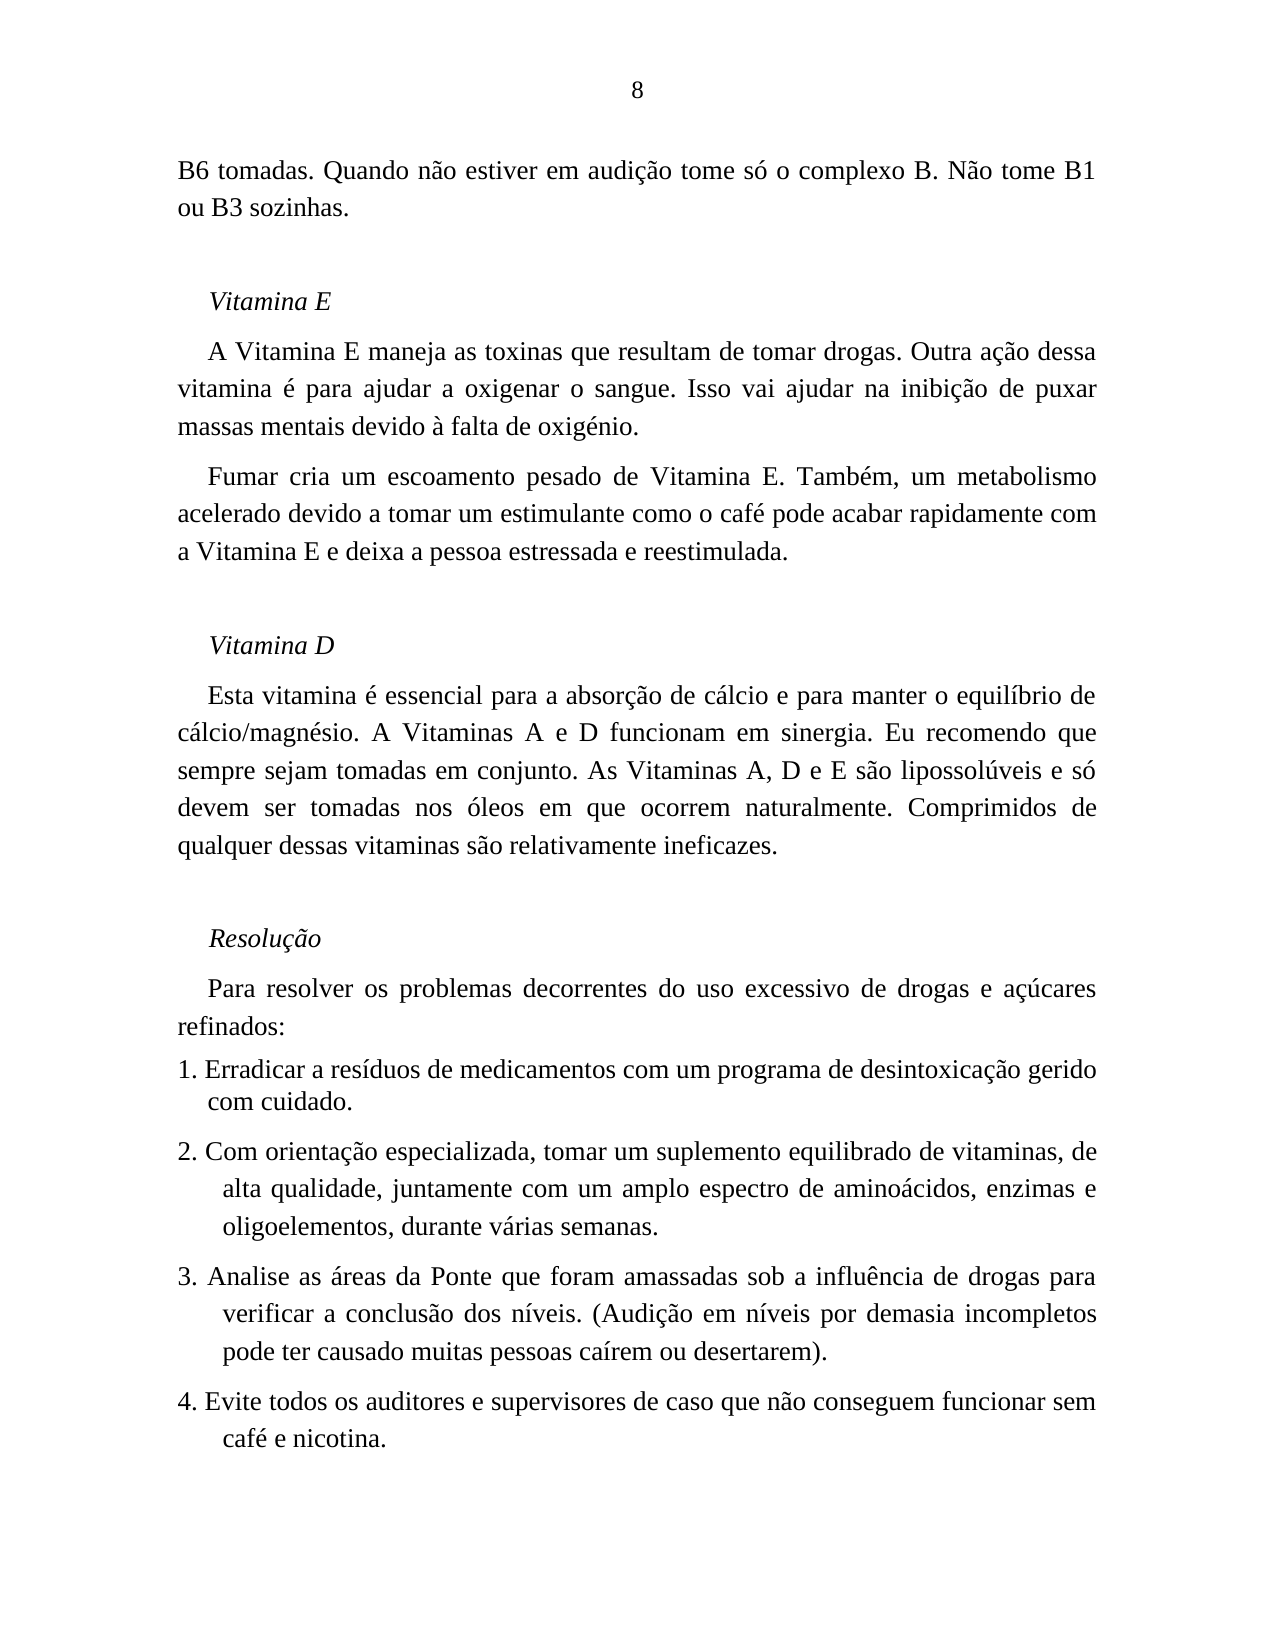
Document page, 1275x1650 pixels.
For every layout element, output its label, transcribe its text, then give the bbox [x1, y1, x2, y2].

text Fumar cria um escoamento pesado de Vitamina E. Também, um metabolismo acelerado devido a tomar um estimulante como o café pode acabar rapidamente com a Vitamina E e deixa a pessoa estressada e reestimulada. [177, 454, 1098, 566]
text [177, 148, 1098, 223]
text A Vitamina E maneja as toxinas que resultam de tomar drogas. Outra ação dessa vitamina é para ajudar a oxigenar o sangue. Isso vai ajudar na inibição de puxar massas mentais devido à falta de oxigénio. [177, 329, 1098, 441]
text Vitamina D [208, 629, 1098, 660]
text 4. Evite todos os auditores e supervisores de caso que não conseguem funcionar sem café e nicotina. [177, 1378, 1098, 1453]
text Esta vitamina é essencial para a absorção de cálcio e para manter o equilíbrio de cálcio/magnésio. A Vitaminas A e D funcionam em sinergia. Eu recomendo que sempre sejam tomadas em conjunto. As Vitaminas A, D e E são lipossolúveis e só devem ser tomadas nos óleos em que ocorrem naturalmente. Comprimidos de qualquer dessas vitaminas são relativamente ineficazes. [177, 672, 1098, 860]
text 3. Analise as áreas da Ponte que foram amassadas sob a influência de drogas para verificar a conclusão dos níveis. (Audição em níveis por demasia incompletos pode ter causado muitas pessoas caírem ou desertarem). [177, 1253, 1098, 1366]
text Para resolver os problemas decorrentes do uso excessivo de drogas e açúcares refinados: [177, 966, 1098, 1041]
text Resolução [208, 922, 1098, 953]
text 1. Erradicar a resíduos de medicamentos com um programa de desintoxicação gerido com cuidado. [177, 1053, 1098, 1116]
text Vitamina E [208, 285, 1098, 316]
text 2. Com orientação especializada, tomar um suplemento equilibrado de vitaminas, de alta qualidade, juntamente com um amplo espectro de aminoácidos, enzimas e oligoelementos, durante várias semanas. [177, 1128, 1098, 1241]
